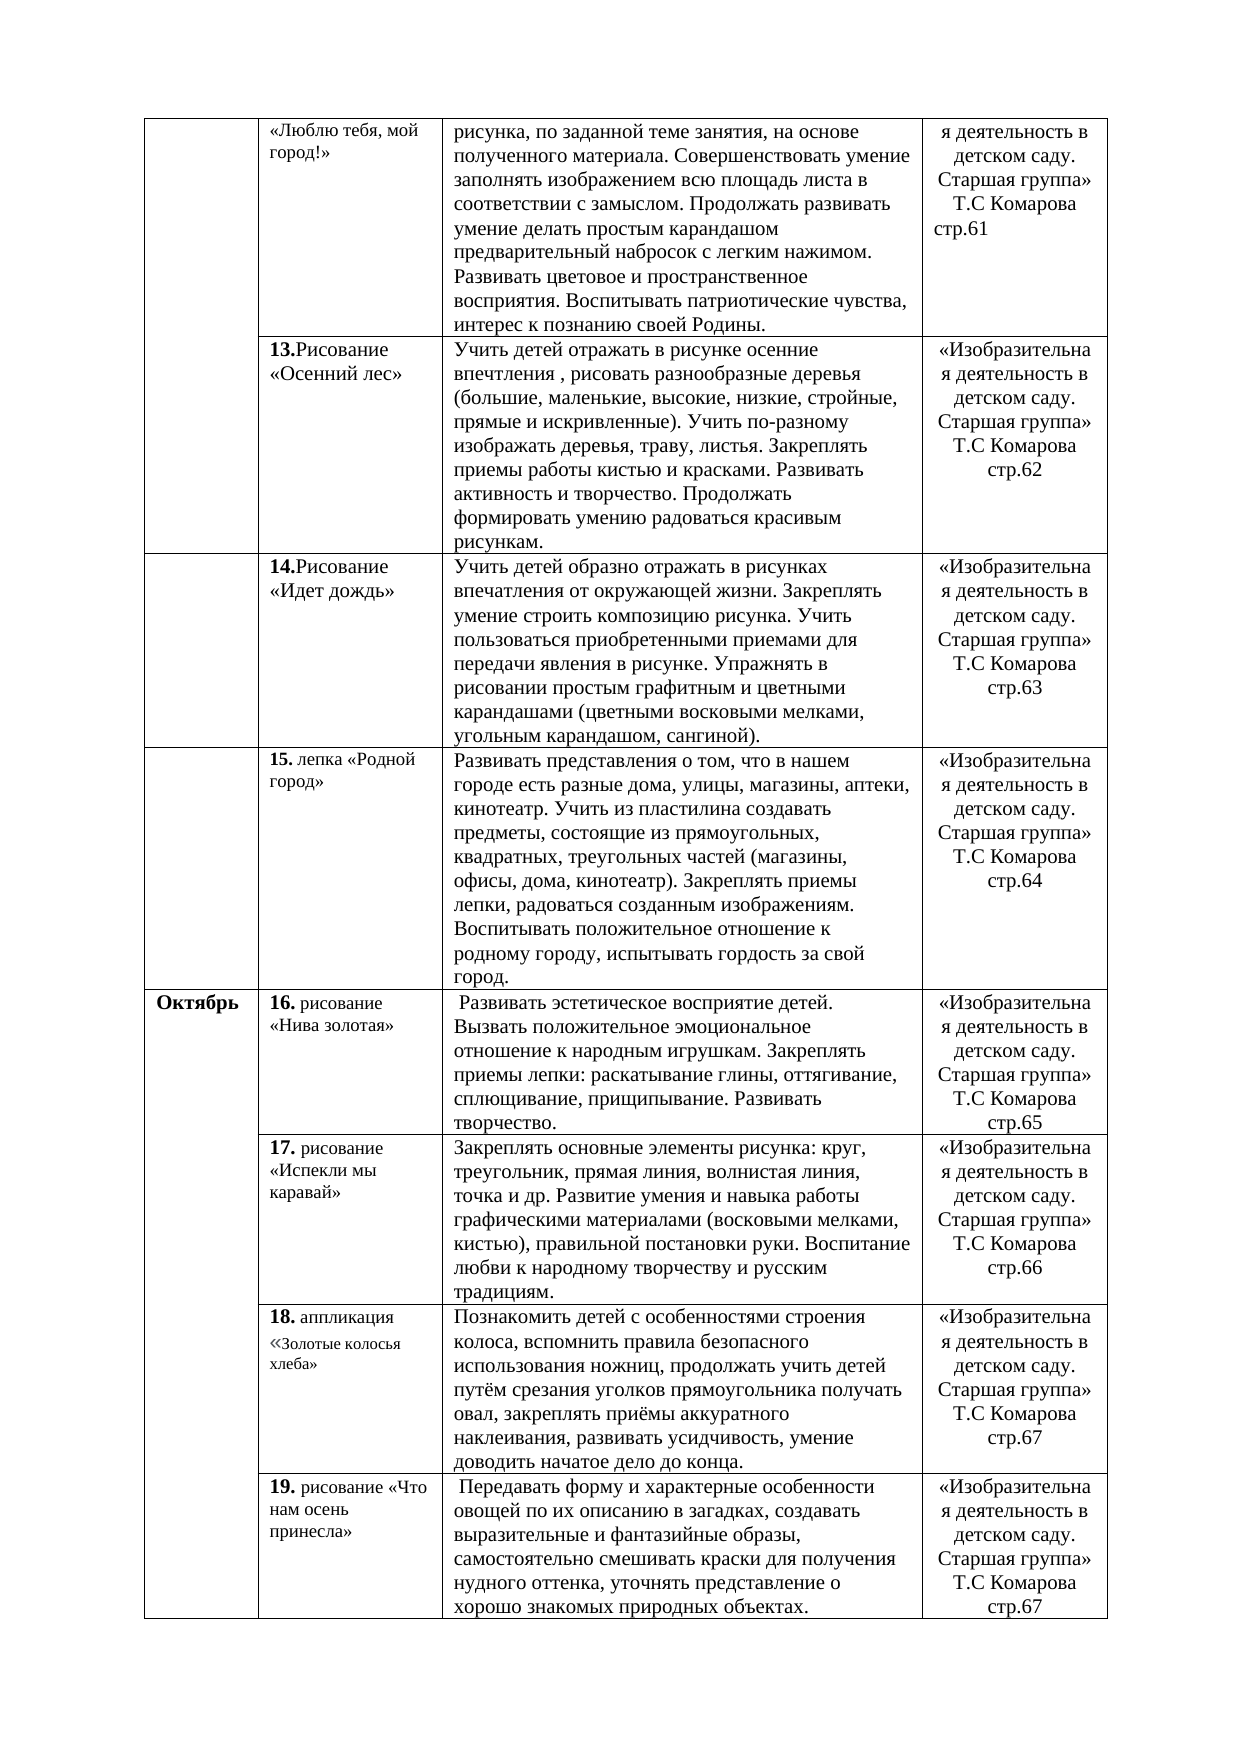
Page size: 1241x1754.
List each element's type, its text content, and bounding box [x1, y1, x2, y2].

table_cell Закреплять основные элементы рисунка: круг, треугольник, прямая линия, волнистая линия, точка и др. Развитие умения и навыка работы графическими материалами (восковыми мелками, кистью), правильной постановки руки. Воспитание любви к народному творчеству и русским традициям. [443, 1135, 922, 1303]
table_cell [923, 119, 1107, 336]
table_cell 14.Рисование «Идет дождь» [259, 554, 442, 747]
table_cell «Изобразительная деятельность в детском саду. Старшая группа» Т.С Комарова стр.67 [923, 1474, 1107, 1618]
table_cell «Изобразительная деятельность в детском саду. Старшая группа» Т.С Комарова стр.62 [923, 337, 1107, 553]
table_cell «Изобразительная деятельность в детском саду. Старшая группа» Т.С Комарова стр.67 [923, 1305, 1107, 1473]
table_cell Учить детей образно отражать в рисунках впечатления от окружающей жизни. Закреплять умение строить композицию рисунка. Учить пользоваться приобретенными приемами для передачи явления в рисунке. Упражнять в рисовании простым графитным и цветными карандашами (цветными восковыми мелками, угольным карандашом, сангиной). [443, 554, 922, 747]
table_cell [443, 119, 922, 336]
table_cell 15. лепка «Родной город» [259, 748, 442, 988]
table_cell Развивать представления о том, что в нашем городе есть разные дома, улицы, магазины, аптеки, кинотеатр. Учить из пластилина создавать предметы, состоящие из прямоугольных, квадратных, треугольных частей (магазины, офисы, дома, кинотеатр). Закреплять приемы лепки, радоваться созданным изображениям. Воспитывать положительное отношение к родному городу, испытывать гордость за свой город. [443, 748, 922, 988]
table_cell «Изобразительная деятельность в детском саду. Старшая группа» Т.С Комарова стр.65 [923, 990, 1107, 1134]
table_cell «Изобразительная деятельность в детском саду. Старшая группа» Т.С Комарова стр.66 [923, 1135, 1107, 1303]
table_cell [145, 748, 258, 988]
table_cell Передавать форму и характерные особенности овощей по их описанию в загадках, создавать выразительные и фантазийные образы, самостоятельно смешивать краски для получения нудного оттенка, уточнять представление о хорошо знакомых природных объектах. [443, 1474, 922, 1618]
table_cell 13.Рисование «Осенний лес» [259, 337, 442, 553]
table_cell Развивать эстетическое восприятие детей. Вызвать положительное эмоциональное отношение к народным игрушкам. Закреплять приемы лепки: раскатывание глины, оттягивание, сплющивание, прищипывание. Развивать творчество. [443, 990, 922, 1134]
table_cell «Изобразительная деятельность в детском саду. Старшая группа» Т.С Комарова стр.64 [923, 748, 1107, 988]
table_cell Учить детей отражать в рисунке осенние впечтления , рисовать разнообразные деревья (большие, маленькие, высокие, низкие, стройные, прямые и искривленные). Учить по-разному изображать деревья, траву, листья. Закреплять приемы работы кистью и красками. Развивать активность и творчество. Продолжать формировать умению радоваться красивым рисункам. [443, 337, 922, 553]
table_cell 19. рисование «Что нам осень принесла» [259, 1474, 442, 1618]
table_cell «Изобразительная деятельность в детском саду. Старшая группа» Т.С Комарова стр.63 [923, 554, 1107, 747]
table_cell Познакомить детей с особенностями строения колоса, вспомнить правила безопасного использования ножниц, продолжать учить детей путём срезания уголков прямоугольника получать овал, закреплять приёмы аккуратного наклеивания, развивать усидчивость, умение доводить начатое дело до конца. [443, 1305, 922, 1473]
table_cell Октябрь [145, 990, 258, 1618]
table_cell 18. аппликация «Золотые колосья хлеба» [259, 1305, 442, 1473]
table_cell 16. рисование «Нива золотая» [259, 990, 442, 1134]
table_cell 17. рисование «Испекли мы каравай» [259, 1135, 442, 1303]
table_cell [259, 119, 442, 336]
table_cell [145, 554, 258, 747]
